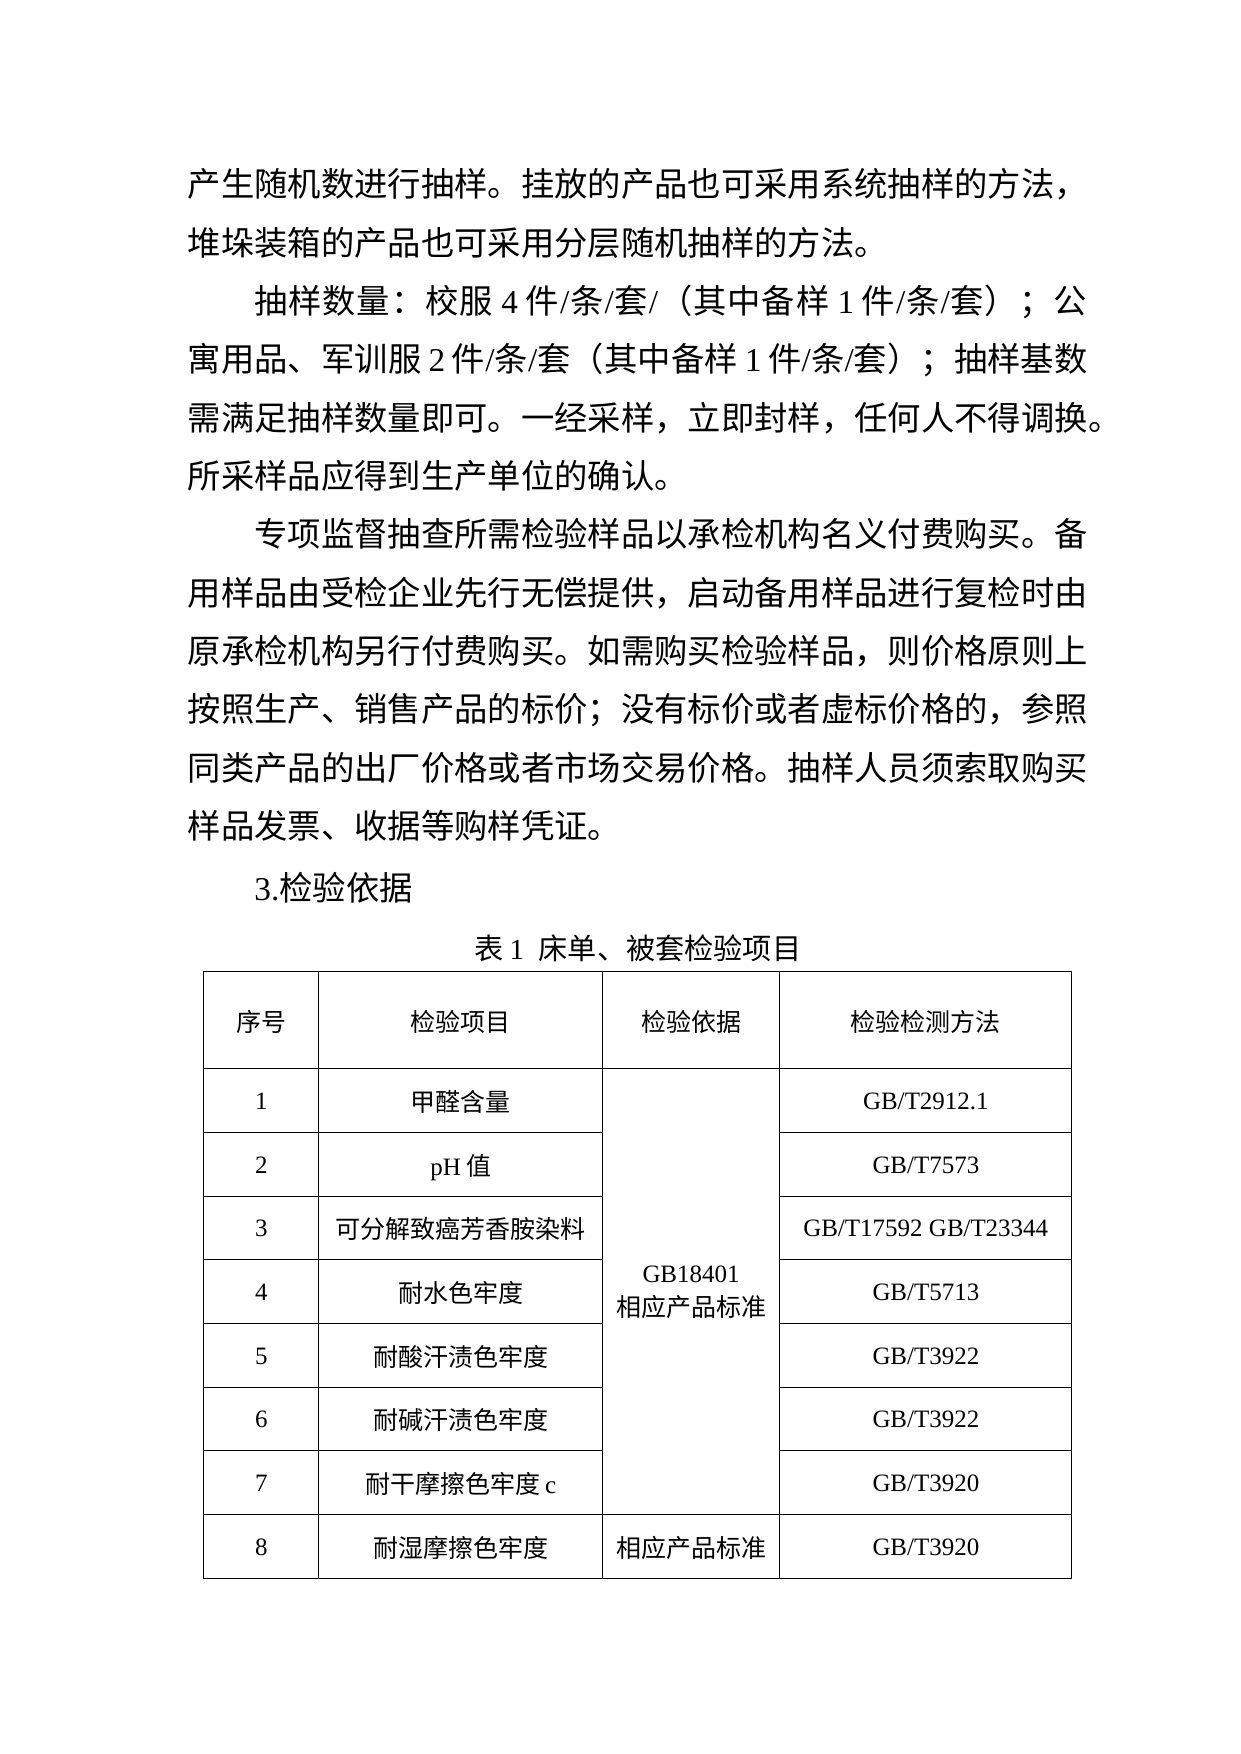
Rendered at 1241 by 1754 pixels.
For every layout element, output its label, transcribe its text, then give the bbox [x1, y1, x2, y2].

table_cell GB18401 相应产品标准 [603, 1069, 779, 1514]
table_cell 相应产品标准 [603, 1515, 779, 1577]
table_cell 耐湿摩擦色牢度 [319, 1515, 602, 1577]
table_cell 耐干摩擦色牢度c [319, 1451, 602, 1514]
text 3.检验依据 [187, 850, 1088, 912]
table_cell 甲醛含量 [319, 1069, 602, 1132]
table_cell GB/T3922 [780, 1324, 1071, 1387]
table_cell 8 [204, 1515, 318, 1577]
table_cell GB/T2912.1 [780, 1069, 1071, 1132]
table_cell 3 [204, 1197, 318, 1259]
table_cell 可分解致癌芳香胺染料 [319, 1197, 602, 1259]
table_header 检验检测方法 [780, 972, 1071, 1068]
table_cell 7 [204, 1451, 318, 1514]
table_cell 2 [204, 1133, 318, 1196]
table_cell 6 [204, 1388, 318, 1450]
table_header 检验项目 [319, 972, 602, 1068]
text 专项监督抽查所需检验样品以承检机构名义付费购买。备用样品由受检企业先行无偿提供，启动备用样品进行复检时由原承检机构另行付费购买。如需购买检验样品，则价格原则上按照生产、销售产品的标价；没有标价或者虚标价格的，参照同类产品的出厂价格或者市场交易价格。抽样人员须索取购买样品发票、收据等购样凭证。 [187, 500, 1088, 850]
table_cell GB/T5713 [780, 1260, 1071, 1323]
table_cell GB/T3920 [780, 1515, 1071, 1577]
table_cell GB/T3922 [780, 1388, 1071, 1450]
table_cell GB/T7573 [780, 1133, 1071, 1196]
table_cell 1 [204, 1069, 318, 1132]
table_cell GB/T17592 GB/T23344 [780, 1197, 1071, 1259]
table_cell 4 [204, 1260, 318, 1323]
table_cell 耐碱汗渍色牢度 [319, 1388, 602, 1450]
table_header 检验依据 [603, 972, 779, 1068]
text 表1 床单、被套检验项目 [187, 912, 1088, 971]
table_cell 耐酸汗渍色牢度 [319, 1324, 602, 1387]
table_cell GB/T3920 [780, 1451, 1071, 1514]
table_cell 耐水色牢度 [319, 1260, 602, 1323]
table_header 序号 [204, 972, 318, 1068]
table_cell 5 [204, 1324, 318, 1387]
table_cell pH值 [319, 1133, 602, 1196]
text 抽样数量：校服4件/条/套/（其中备样1件/条/套）；公寓用品、军训服2件/条/套（其中备样1件/条/套）；抽样基数需满足抽样数量即可。一经采样，立即封样，任何人不得调换。所采样品应得到生产单位的确认。 [187, 267, 1088, 500]
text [187, 150, 1088, 267]
